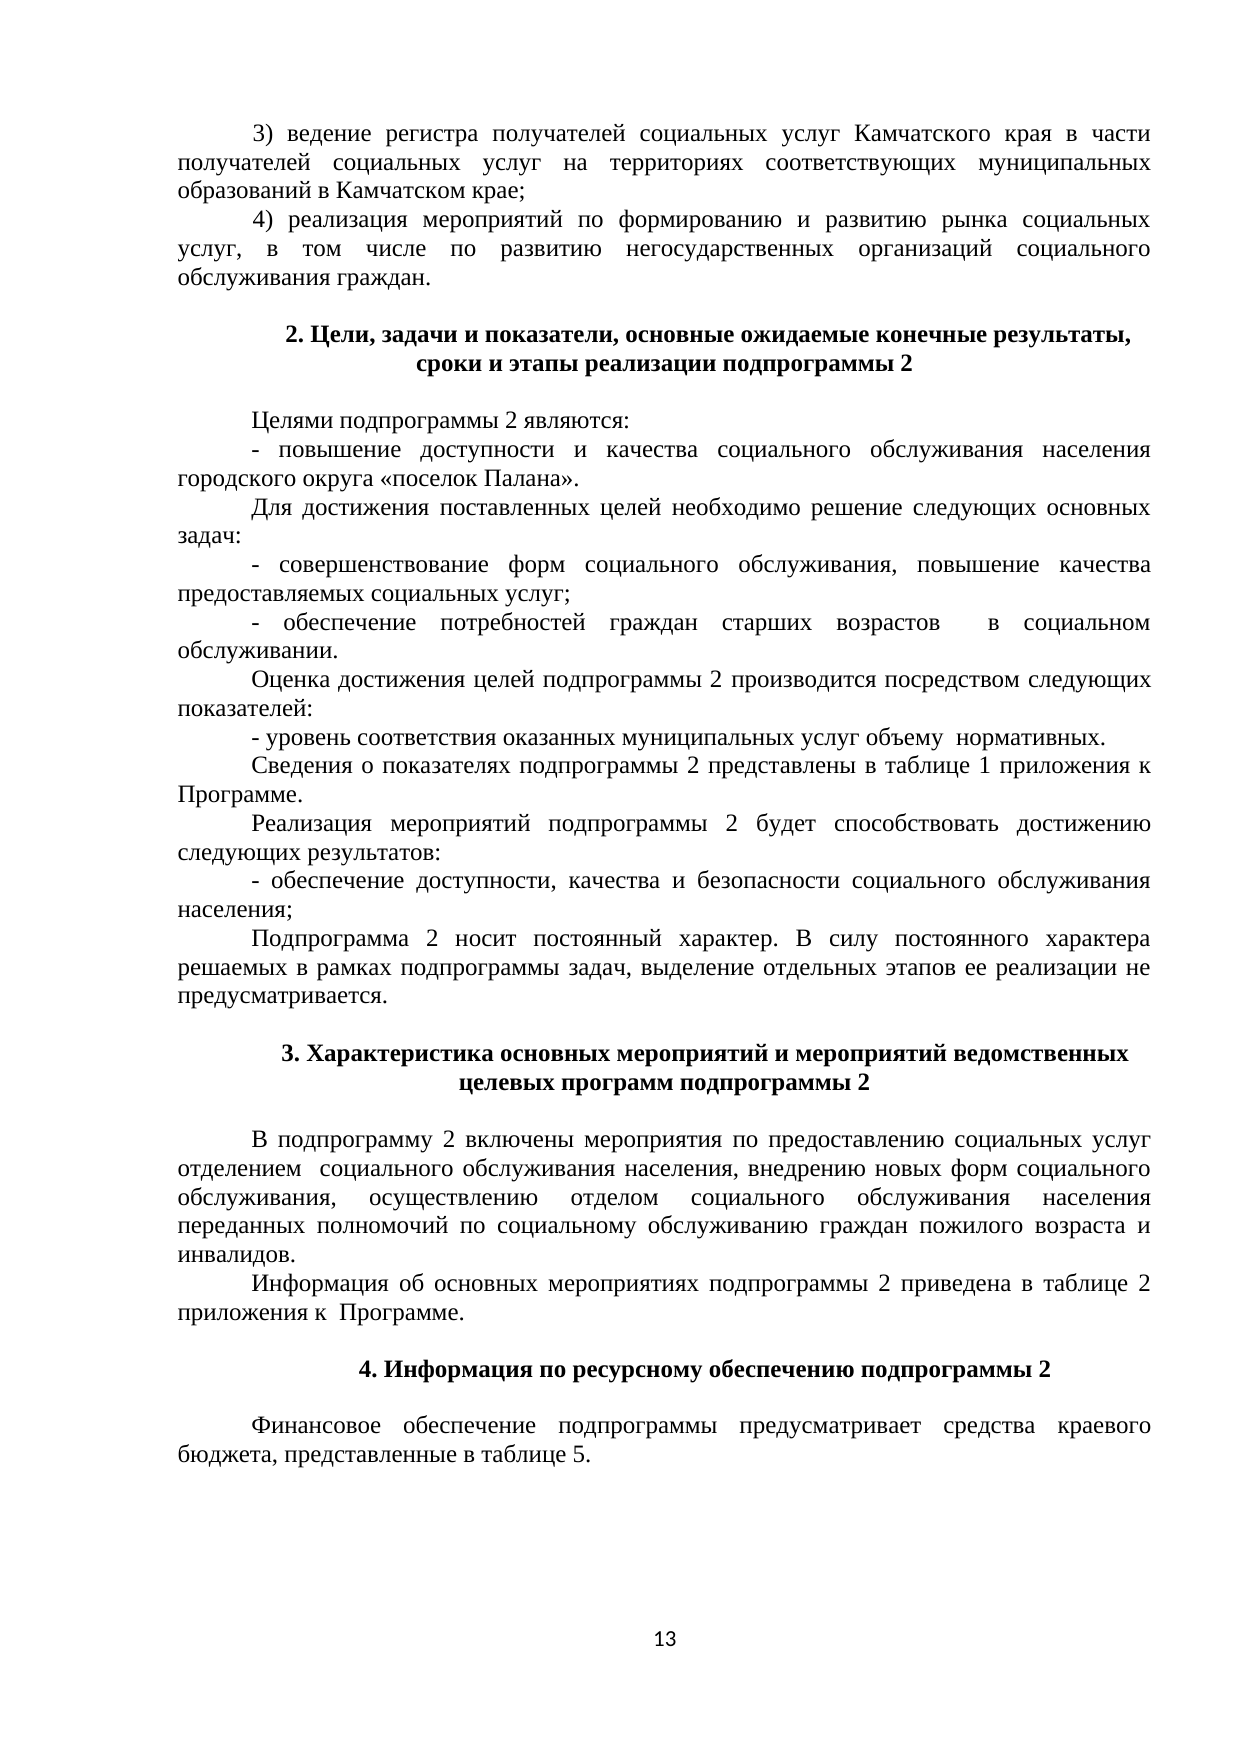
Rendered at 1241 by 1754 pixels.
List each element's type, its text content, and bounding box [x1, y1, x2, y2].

text Целями подпрограммы 2 являются: [177, 406, 1152, 434]
text - обеспечение потребностей граждан старших возрастов в социальном обслуживании. [177, 607, 1152, 664]
text Информация об основных мероприятиях подпрограммы 2 приведена в таблице 2 приложения к Программе. [177, 1268, 1152, 1326]
text Для достижения поставленных целей необходимо решение следующих основных задач: [177, 492, 1152, 549]
text В подпрограмму 2 включены мероприятия по предоставлению социальных услуг отделением социального обслуживания населения, внедрению новых форм социального обслуживания, осуществлению отделом социального обслуживания населения переданных полномочий по социальному обслуживанию граждан пожилого возраста и инвалидов. [177, 1124, 1152, 1268]
text 3) ведение регистра получателей социальных услуг Камчатского края в части получателей социальных услуг на территориях соответствующих муниципальных образований в Камчатском крае; [177, 118, 1152, 204]
text Подпрограмма 2 носит постоянный характер. В силу постоянного характера решаемых в рамках подпрограммы задач, выделение отдельных этапов ее реализации не предусматривается. [177, 923, 1152, 1009]
text 2. Цели, задачи и показатели, основные ожидаемые конечные результаты, сроки и этапы реализации подпрограммы 2 [177, 319, 1152, 377]
text 4. Информация по ресурсному обеспечению подпрограммы 2 [177, 1354, 1152, 1382]
text 4) реализация мероприятий по формированию и развитию рынка социальных услуг, в том числе по развитию негосударственных организаций социального обслуживания граждан. [177, 204, 1152, 291]
text 3. Характеристика основных мероприятий и мероприятий ведомственных целевых программ подпрограммы 2 [177, 1038, 1152, 1096]
text - совершенствование форм социального обслуживания, повышение качества предоставляемых социальных услуг; [177, 549, 1152, 607]
text Оценка достижения целей подпрограммы 2 производится посредством следующих показателей: [177, 664, 1152, 722]
text Реализация мероприятий подпрограммы 2 будет способствовать достижению следующих результатов: [177, 808, 1152, 866]
text - повышение доступности и качества социального обслуживания населения городского округа «поселок Палана». [177, 434, 1152, 492]
text - обеспечение доступности, качества и безопасности социального обслуживания населения; [177, 866, 1152, 923]
text Финансовое обеспечение подпрограммы предусматривает средства краевого бюджета, представленные в таблице 5. [177, 1410, 1152, 1468]
text Сведения о показателях подпрограммы 2 представлены в таблице 1 приложения к Программе. [177, 751, 1152, 808]
text - уровень соответствия оказанных муниципальных услуг объему нормативных. [177, 722, 1152, 751]
